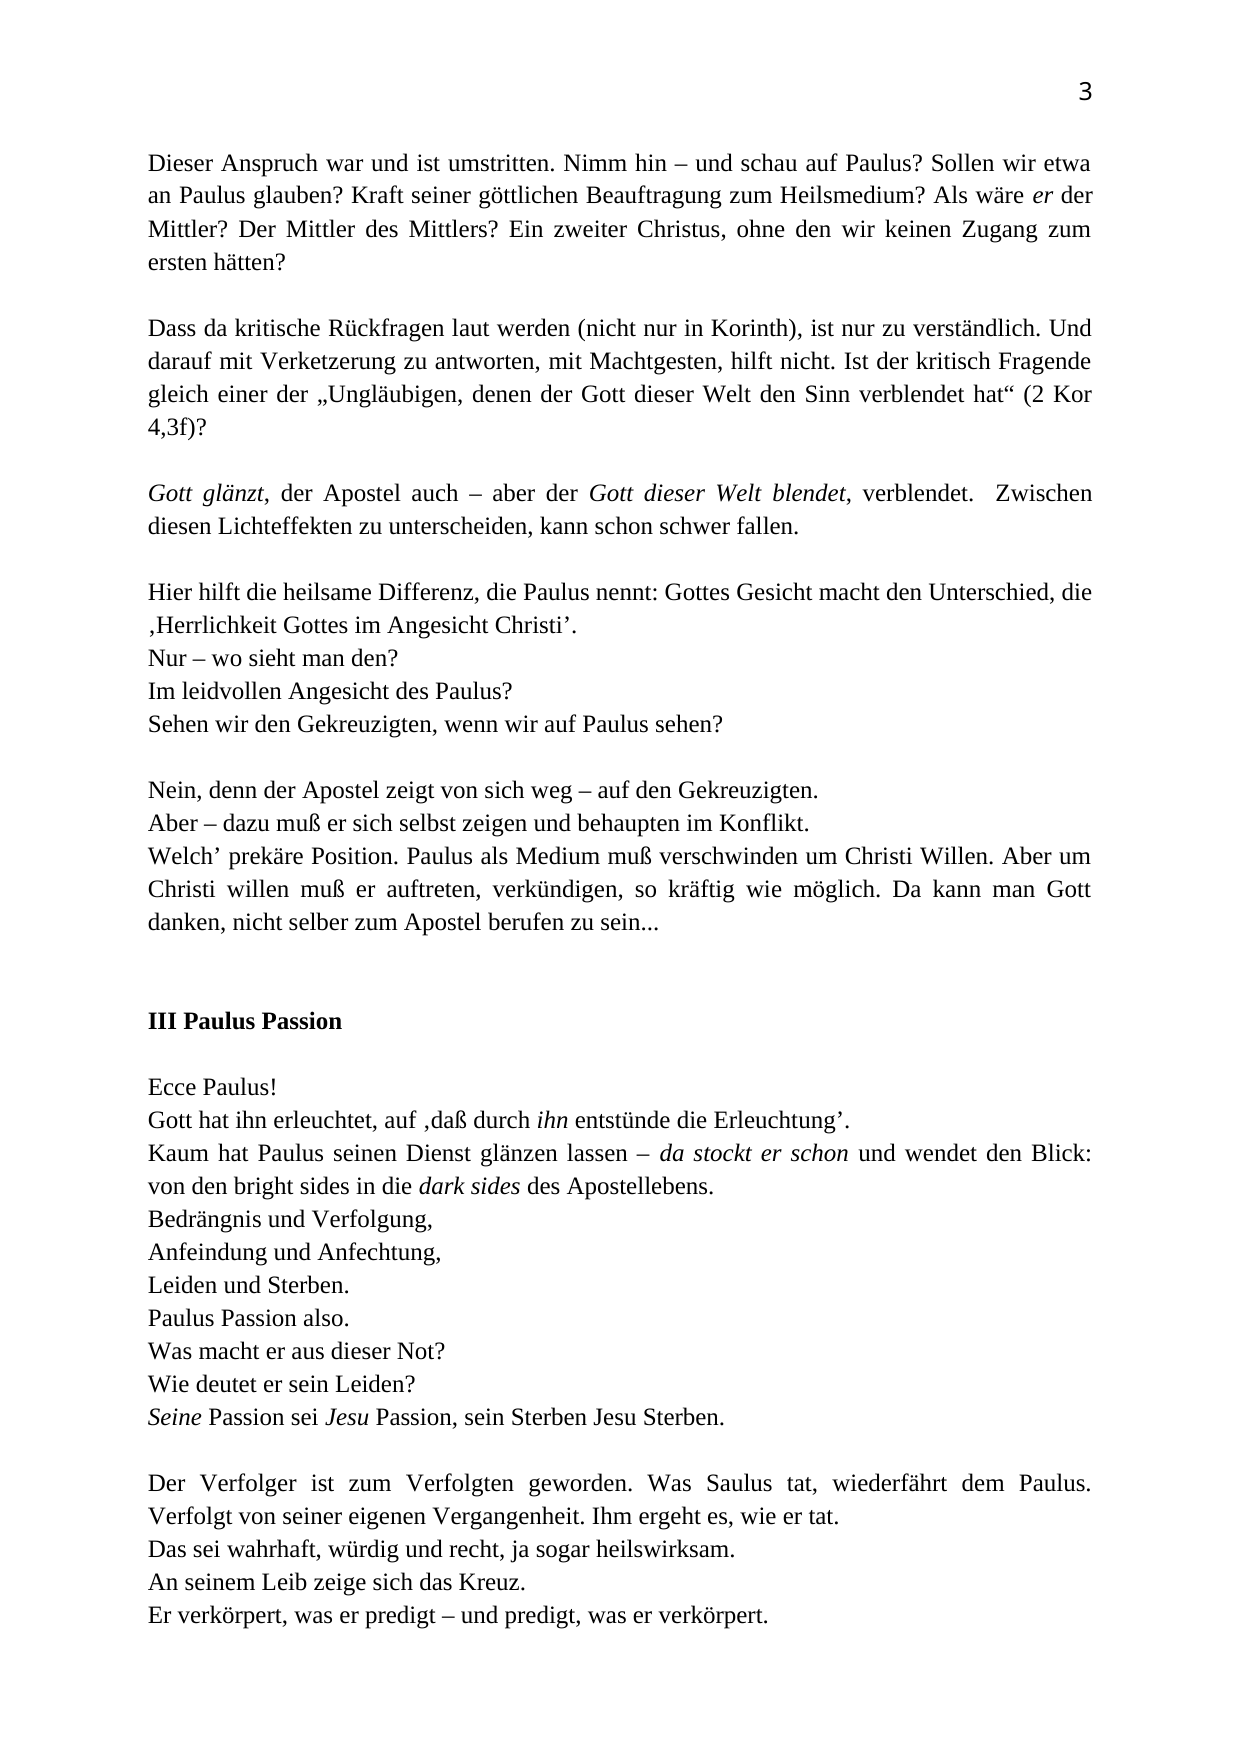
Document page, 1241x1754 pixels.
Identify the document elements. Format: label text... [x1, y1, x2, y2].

text Er verkörpert, was er predigt – und predigt, was er verkörpert. [148, 1601, 1093, 1629]
text Seine Passion sei Jesu Passion, sein Sterben Jesu Sterben. [148, 1402, 1093, 1431]
text Im leidvollen Angesicht des Paulus? [148, 676, 1093, 705]
text Welch’ prekäre Position. Paulus als Medium muß verschwinden um Christi Willen. Aber um Christi willen muß er auftreten, verkündigen, so kräftig wie möglich. Da kann man Gott danken, nicht selber zum Apostel berufen zu sein... [148, 841, 1093, 936]
text III Paulus Passion [148, 1006, 1093, 1035]
text Der Verfolger ist zum Verfolgten geworden. Was Saulus tat, wiederfährt dem Paulus. Verfolgt von seiner eigenen Vergangenheit. Ihm ergeht es, wie er tat. [148, 1468, 1093, 1530]
text Das sei wahrhaft, würdig und recht, ja sogar heilswirksam. [148, 1534, 1093, 1563]
text An seinem Leib zeige sich das Kreuz. [148, 1567, 1093, 1596]
text Dieser Anspruch war und ist umstritten. Nimm hin – und schau auf Paulus? Sollen wir etwa an Paulus glauben? Kraft seiner göttlichen Beauftragung zum Heilsmedium? Als wäre er der Mittler? Der Mittler des Mittlers? Ein zweiter Christus, ohne den wir keinen Zugang zum ersten hätten? [148, 148, 1093, 275]
text Dass da kritische Rückfragen laut werden (nicht nur in Korinth), ist nur zu verständlich. Und darauf mit Verketzerung zu antworten, mit Machtgesten, hilft nicht. Ist der kritisch Fragende gleich einer der „Ungläubigen, denen der Gott dieser Welt den Sinn verblendet hat“ (2 Kor 4,3f)? [148, 313, 1093, 441]
text Nur – wo sieht man den? [148, 643, 1093, 672]
text Leiden und Sterben. [148, 1270, 1093, 1299]
text Hier hilft die heilsame Differenz, die Paulus nennt: Gottes Gesicht macht den Unterschied, die ‚Herrlichkeit Gottes im Angesicht Christi’. [148, 577, 1093, 639]
text Paulus Passion also. [148, 1303, 1093, 1332]
text Anfeindung und Anfechtung, [148, 1237, 1093, 1266]
text Was macht er aus dieser Not? [148, 1336, 1093, 1365]
text Bedrängnis und Verfolgung, [148, 1204, 1093, 1233]
text Sehen wir den Gekreuzigten, wenn wir auf Paulus sehen? [148, 709, 1093, 738]
text Nein, denn der Apostel zeigt von sich weg – auf den Gekreuzigten. [148, 775, 1093, 804]
text Wie deutet er sein Leiden? [148, 1369, 1093, 1398]
text Aber – dazu muß er sich selbst zeigen und behaupten im Konflikt. [148, 808, 1093, 837]
text Ecce Paulus! [148, 1072, 1093, 1101]
text Kaum hat Paulus seinen Dienst glänzen lassen – da stockt er schon und wendet den Blick: von den bright sides in die dark sides des Apostellebens. [148, 1138, 1093, 1200]
text Gott glänzt, der Apostel auch – aber der Gott dieser Welt blendet, verblendet. Zwischen diesen Lichteffekten zu unterscheiden, kann schon schwer fallen. [148, 478, 1093, 539]
text Gott hat ihn erleuchtet, auf ‚daß durch ihn entstünde die Erleuchtung’. [148, 1105, 1093, 1134]
